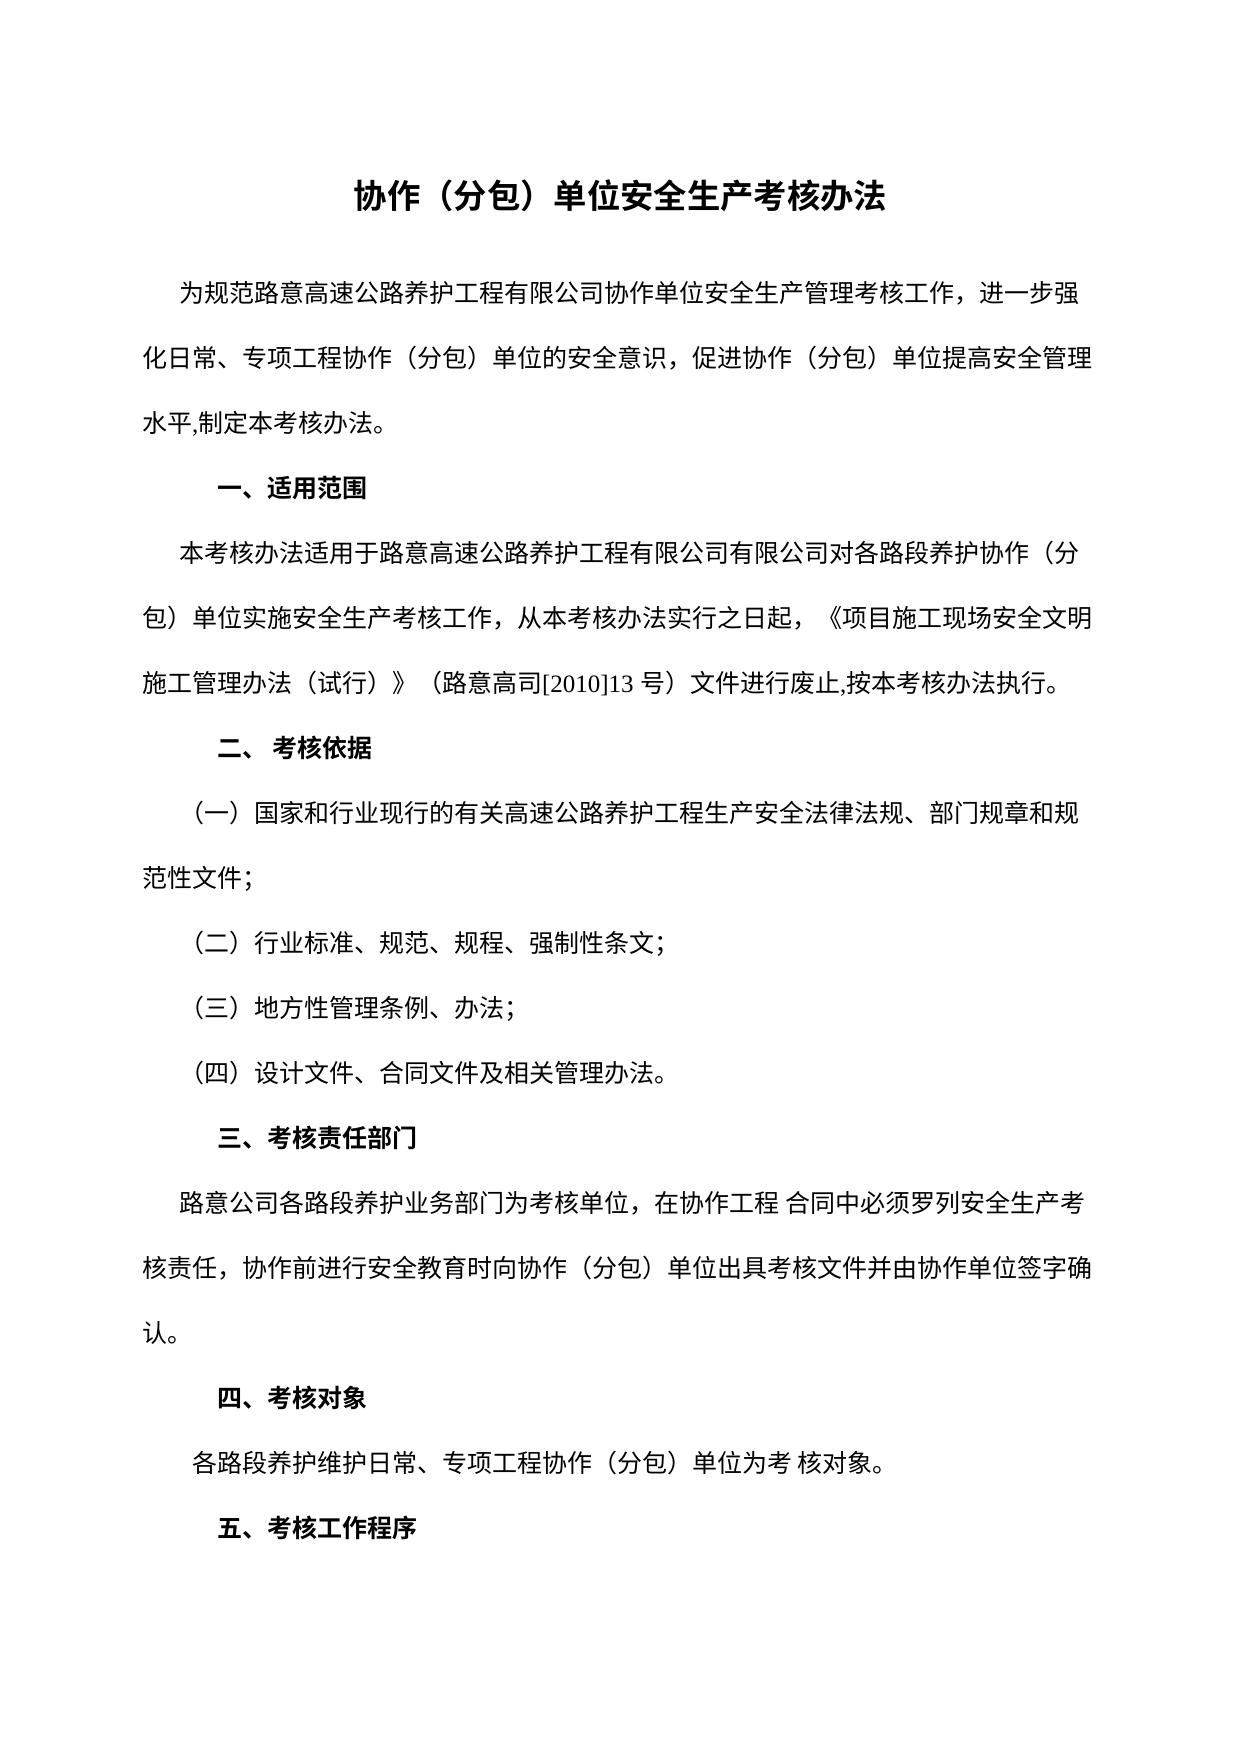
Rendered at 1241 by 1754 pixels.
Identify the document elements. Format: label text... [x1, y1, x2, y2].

text （二）行业标准、规范、规程、强制性条文； [142, 909, 1098, 974]
text 协作（分包）单位安全生产考核办法 [142, 162, 1098, 227]
text 二、 考核依据 [142, 714, 1098, 779]
text 路意公司各路段养护业务部门为考核单位，在协作工程 合同中必须罗列安全生产考核责任，协作前进行安全教育时向协作（分包）单位出具考核文件并由协作单位签字确认。 [142, 1169, 1098, 1364]
text 一、适用范围 [142, 454, 1098, 519]
text 为规范路意高速公路养护工程有限公司协作单位安全生产管理考核工作，进一步强化日常、专项工程协作（分包）单位的安全意识，促进协作（分包）单位提高安全管理水平,制定本考核办法。 [142, 259, 1098, 454]
text 三、考核责任部门 [142, 1104, 1098, 1169]
text （四）设计文件、合同文件及相关管理办法。 [142, 1039, 1098, 1104]
text 四、考核对象 [142, 1364, 1098, 1429]
text 五、考核工作程序 [142, 1494, 1098, 1559]
text 本考核办法适用于路意高速公路养护工程有限公司有限公司对各路段养护协作（分包）单位实施安全生产考核工作，从本考核办法实行之日起，《项目施工现场安全文明施工管理办法（试行）》（路意高司[2010]13 号）文件进行废止,按本考核办法执行。 [142, 519, 1098, 714]
text （一）国家和行业现行的有关高速公路养护工程生产安全法律法规、部门规章和规范性文件； [142, 779, 1098, 909]
text 各路段养护维护日常、专项工程协作（分包）单位为考 核对象。 [142, 1429, 1098, 1494]
text （三）地方性管理条例、办法； [142, 974, 1098, 1039]
